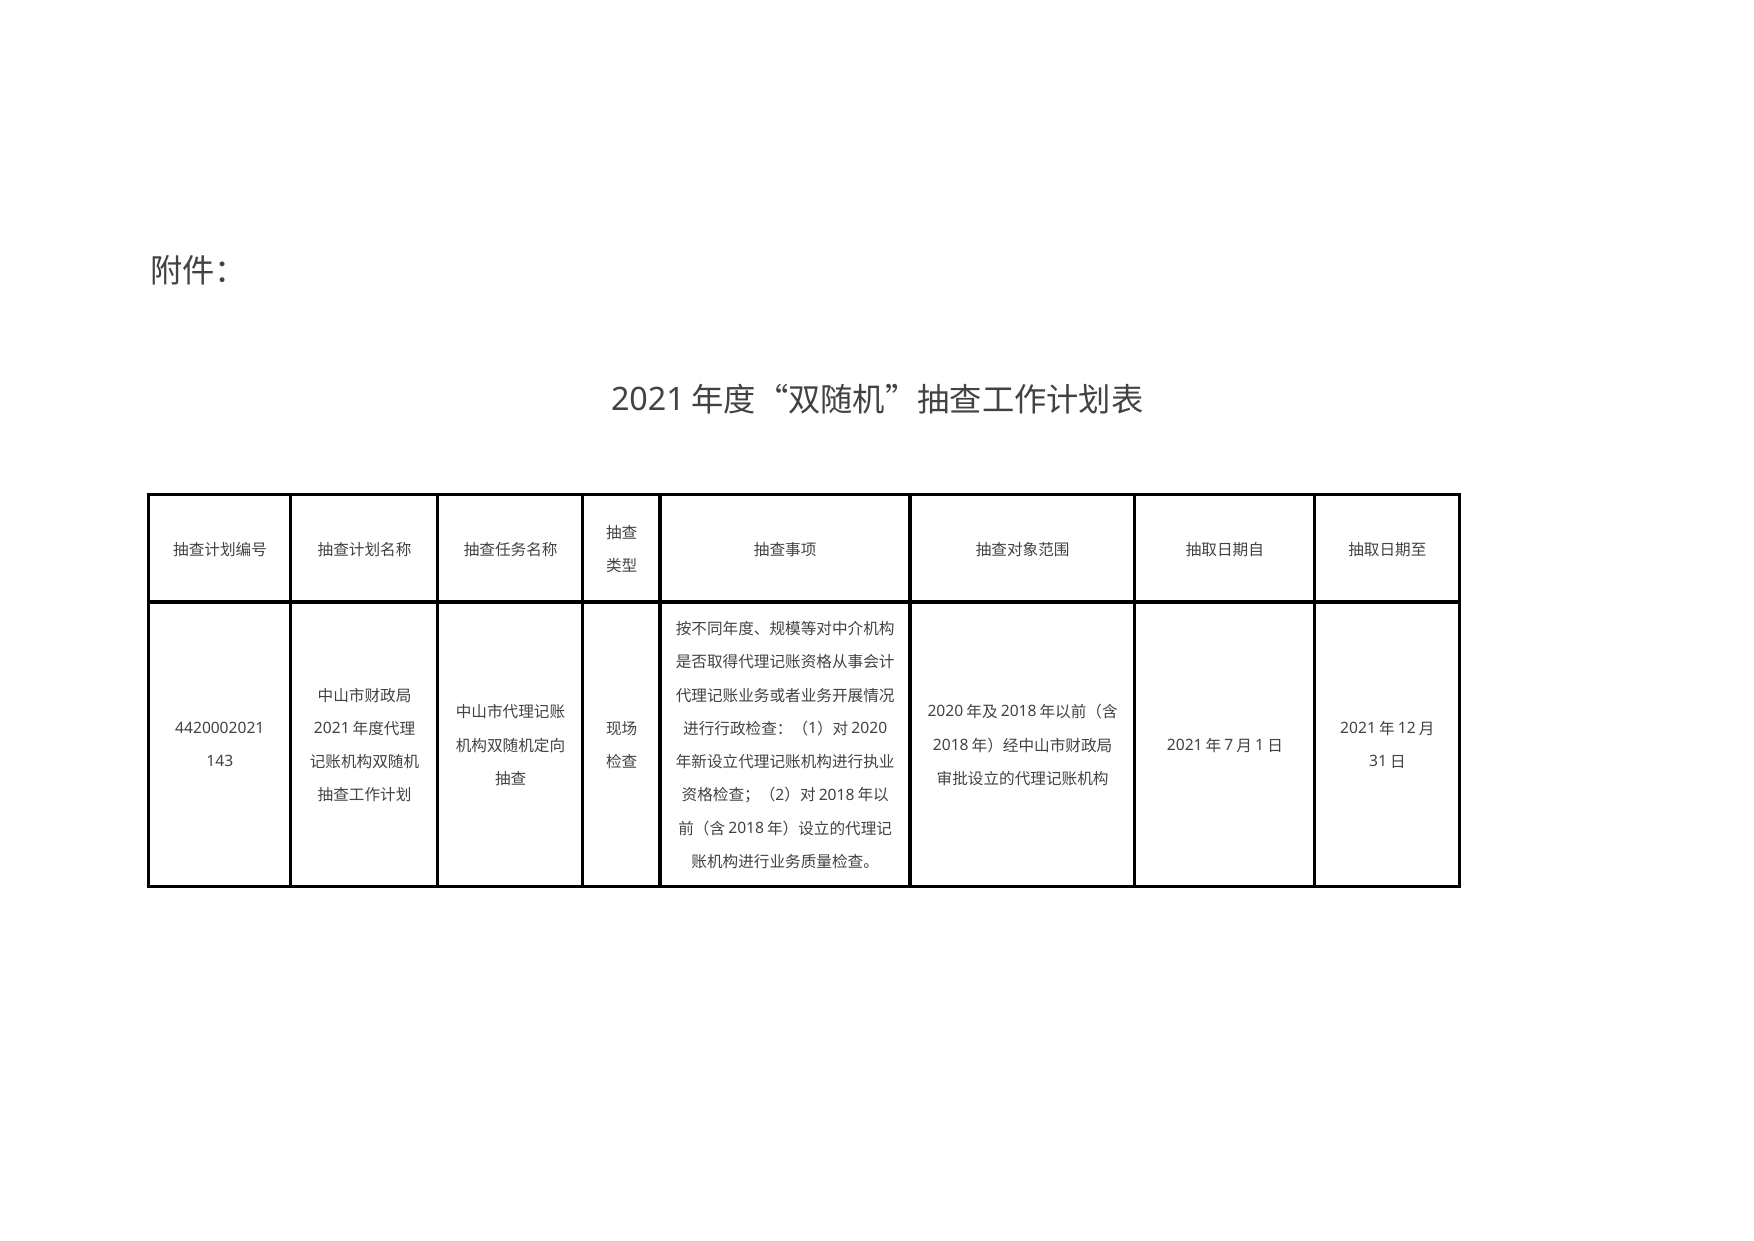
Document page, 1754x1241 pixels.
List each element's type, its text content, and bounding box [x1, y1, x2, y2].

table_header 抽查计划名称 [292, 496, 436, 600]
table_cell 现场检查 [584, 604, 658, 885]
table_cell 4420002021143 [150, 604, 289, 885]
table_cell 2021年12月31日 [1316, 604, 1458, 885]
table_header 抽取日期至 [1316, 496, 1458, 600]
table_cell 按不同年度、规模等对中介机构是否取得代理记账资格从事会计代理记账业务或者业务开展情况进行行政检查：（1）对2020年新设立代理记账机构进行执业资格检查；（2）对2018年以前（含2018年）设立的代理记账机构进行业务质量检查。 [662, 604, 908, 885]
text 附件： [150, 235, 1604, 301]
table_header 抽查任务名称 [439, 496, 581, 600]
table_header 抽取日期自 [1136, 496, 1313, 600]
table_cell 中山市代理记账机构双随机定向抽查 [439, 604, 581, 885]
table_header 抽查计划编号 [150, 496, 289, 600]
table_header 抽查对象范围 [912, 496, 1133, 600]
text 2021年度“双随机”抽查工作计划表 [150, 364, 1604, 431]
table_cell 2021年7月1日 [1136, 604, 1313, 885]
table_header 抽查事项 [662, 496, 908, 600]
table_cell 中山市财政局2021年度代理记账机构双随机抽查工作计划 [292, 604, 436, 885]
table_header 抽查类型 [584, 496, 658, 600]
table_cell 2020年及2018年以前（含2018年）经中山市财政局审批设立的代理记账机构 [912, 604, 1133, 885]
